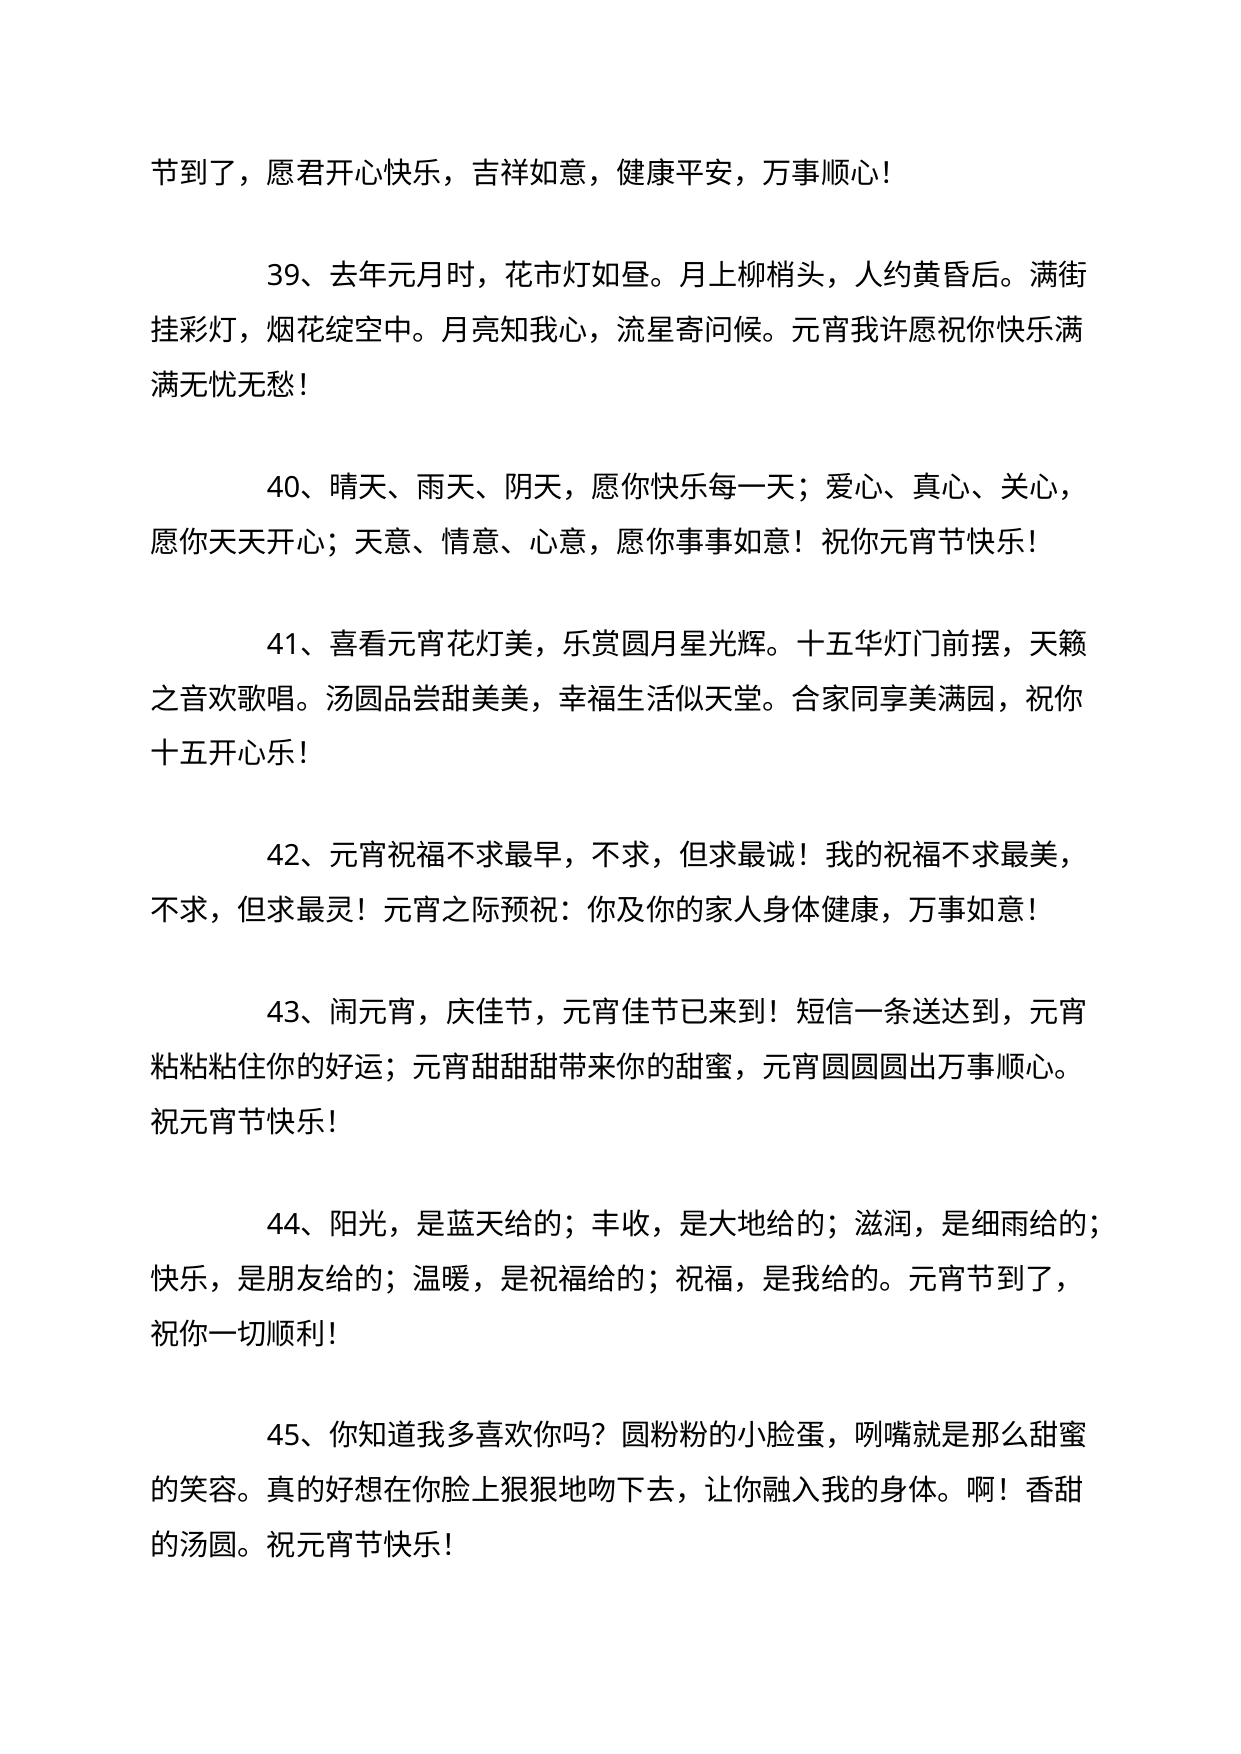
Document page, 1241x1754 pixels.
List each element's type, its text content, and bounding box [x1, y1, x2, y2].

text 42、元宵祝福不求最早，不求，但求最诚！我的祝福不求最美，不求，但求最灵！元宵之际预祝：你及你的家人身体健康，万事如意！ [150, 832, 1090, 929]
text 44、阳光，是蓝天给的；丰收，是大地给的；滋润，是细雨给的；快乐，是朋友给的；温暖，是祝福给的；祝福，是我给的。元宵节到了，祝你一切顺利！ [150, 1200, 1090, 1352]
text 43、闹元宵，庆佳节，元宵佳节已来到！短信一条送达到，元宵粘粘粘住你的好运；元宵甜甜甜带来你的甜蜜，元宵圆圆圆出万事顺心。祝元宵节快乐！ [150, 989, 1090, 1141]
text 39、去年元月时，花市灯如昼。月上柳梢头，人约黄昏后。满街挂彩灯，烟花绽空中。月亮知我心，流星寄问候。元宵我许愿祝你快乐满满无忧无愁！ [150, 252, 1090, 404]
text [150, 150, 1090, 192]
text 40、晴天、雨天、阴天，愿你快乐每一天；爱心、真心、关心，愿你天天开心；天意、情意、心意，愿你事事如意！祝你元宵节快乐！ [150, 463, 1090, 561]
text 41、喜看元宵花灯美，乐赏圆月星光辉。十五华灯门前摆，天籁之音欢歌唱。汤圆品尝甜美美，幸福生活似天堂。合家同享美满园，祝你十五开心乐！ [150, 620, 1090, 772]
text 45、你知道我多喜欢你吗？圆粉粉的小脸蛋，咧嘴就是那么甜蜜的笑容。真的好想在你脸上狠狠地吻下去，让你融入我的身体。啊！香甜的汤圆。祝元宵节快乐！ [150, 1412, 1090, 1564]
